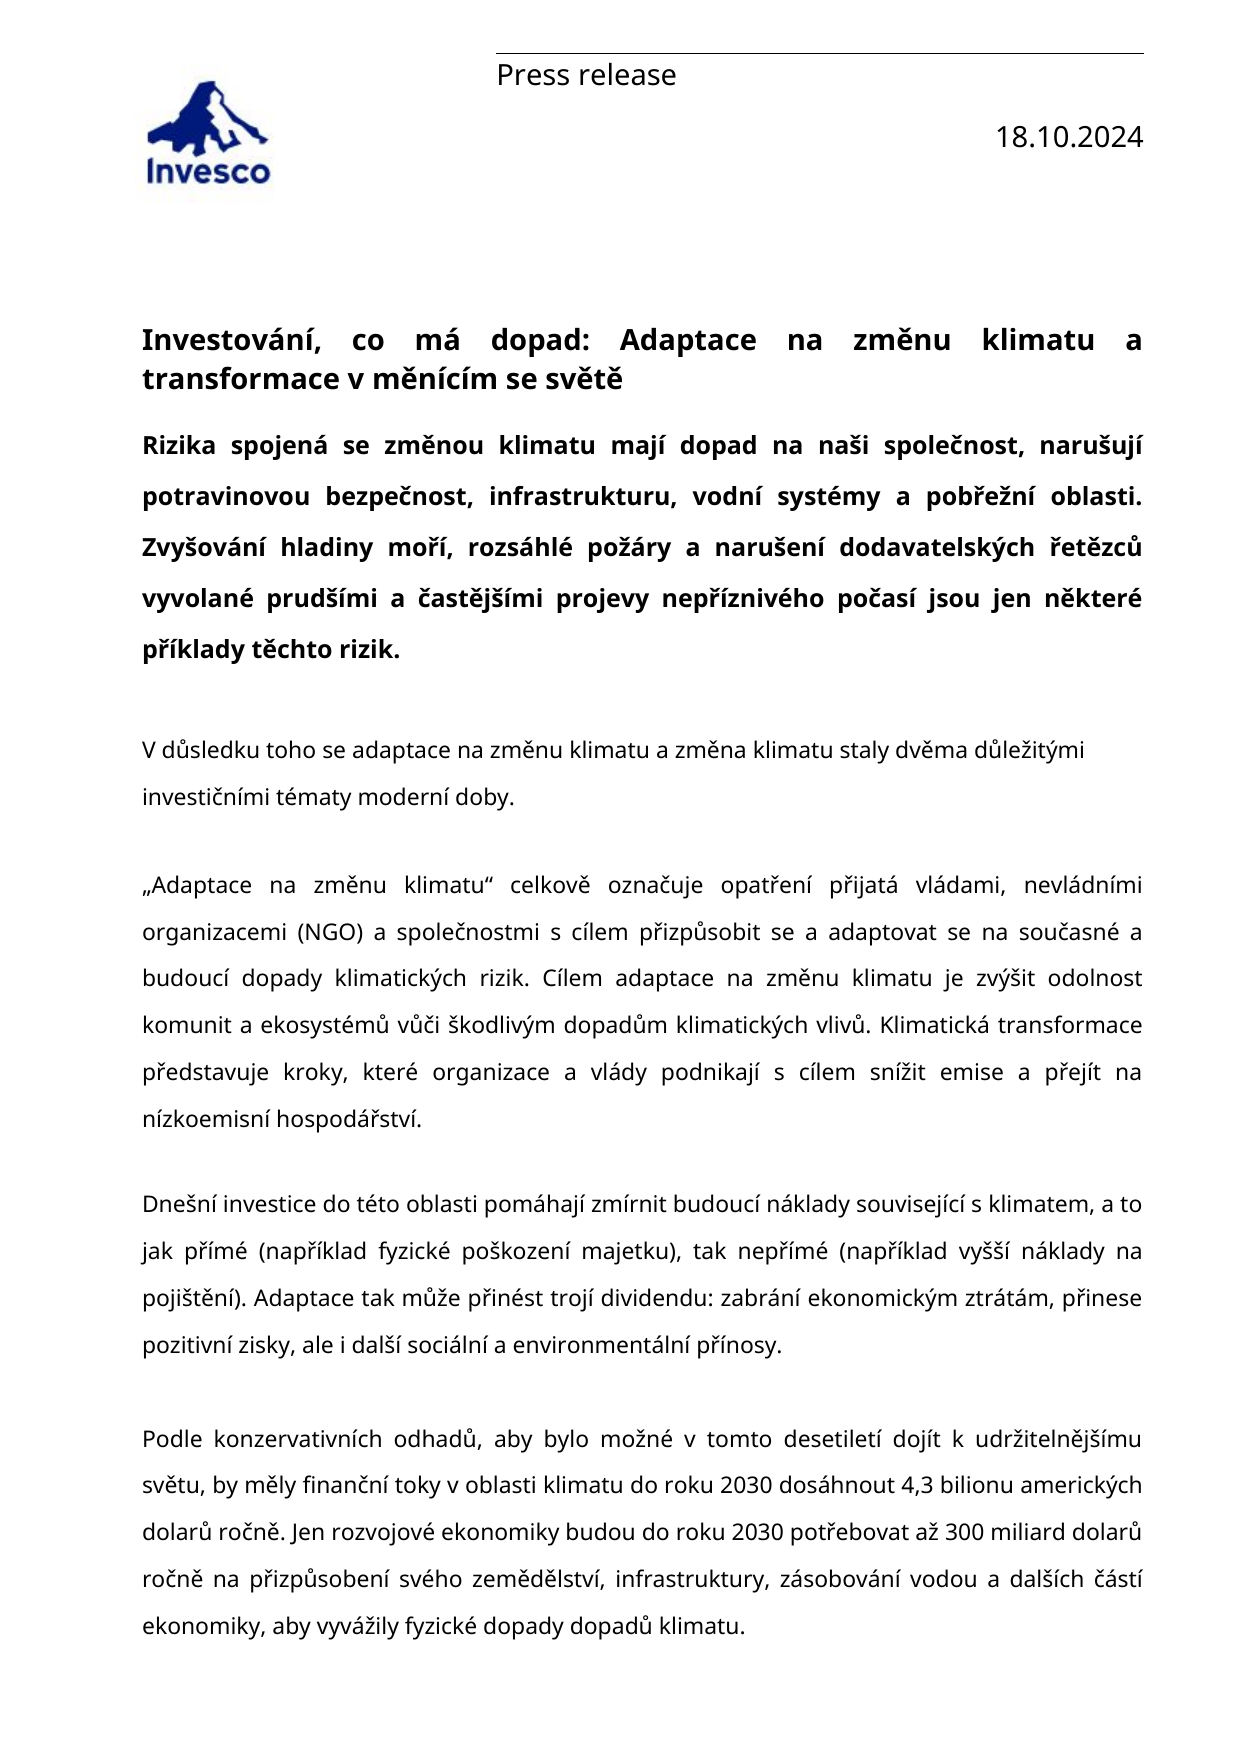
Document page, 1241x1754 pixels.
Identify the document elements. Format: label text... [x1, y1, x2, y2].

text Dnešní investice do této oblasti pomáhají zmírnit budoucí náklady související s klimatem, a to jak přímé (například fyzické poškození majetku), tak nepřímé (například vyšší náklady na pojištění). Adaptace tak může přinést trojí dividendu: zabrání ekonomickým ztrátám, přinese pozitivní zisky, ale i další sociální a environmentální přínosy. [142, 1188, 1144, 1360]
text „Adaptace na změnu klimatu“ celkově označuje opatření přijatá vládami, nevládními organizacemi (NGO) a společnostmi s cílem přizpůsobit se a adaptovat se na současné a budoucí dopady klimatických rizik. Cílem adaptace na změnu klimatu je zvýšit odolnost komunit a ekosystémů vůči škodlivým dopadům klimatických vlivů. Klimatická transformace představuje kroky, které organizace a vlády podnikají s cílem snížit emise a přejít na nízkoemisní hospodářství. [142, 827, 1144, 1134]
text V důsledku toho se adaptace na změnu klimatu a změna klimatu staly dvěma důležitými investičními tématy moderní doby. [142, 734, 1144, 812]
picture [112, 64, 311, 211]
text Investování, co má dopad: Adaptace na změnu klimatu a transformace v měnícím se světě [142, 319, 1144, 398]
text Podle konzervativních odhadů, aby bylo možné v tomto desetiletí dojít k udržitelnějšímu světu, by měly finanční toky v oblasti klimatu do roku 2030 dosáhnout 4,3 bilionu amerických dolarů ročně. Jen rozvojové ekonomiky budou do roku 2030 potřebovat až 300 miliard dolarů ročně na přizpůsobení svého zemědělství, infrastruktury, zásobování vodou a dalších částí ekonomiky, aby vyvážily fyzické dopady dopadů klimatu. [142, 1422, 1144, 1641]
text Rizika spojená se změnou klimatu mají dopad na naši společnost, narušují potravinovou bezpečnost, infrastrukturu, vodní systémy a pobřežní oblasti. Zvyšování hladiny moří, rozsáhlé požáry a narušení dodavatelských řetězců vyvolané prudšími a častějšími projevy nepříznivého počasí jsou jen některé příklady těchto rizik. [142, 427, 1144, 666]
